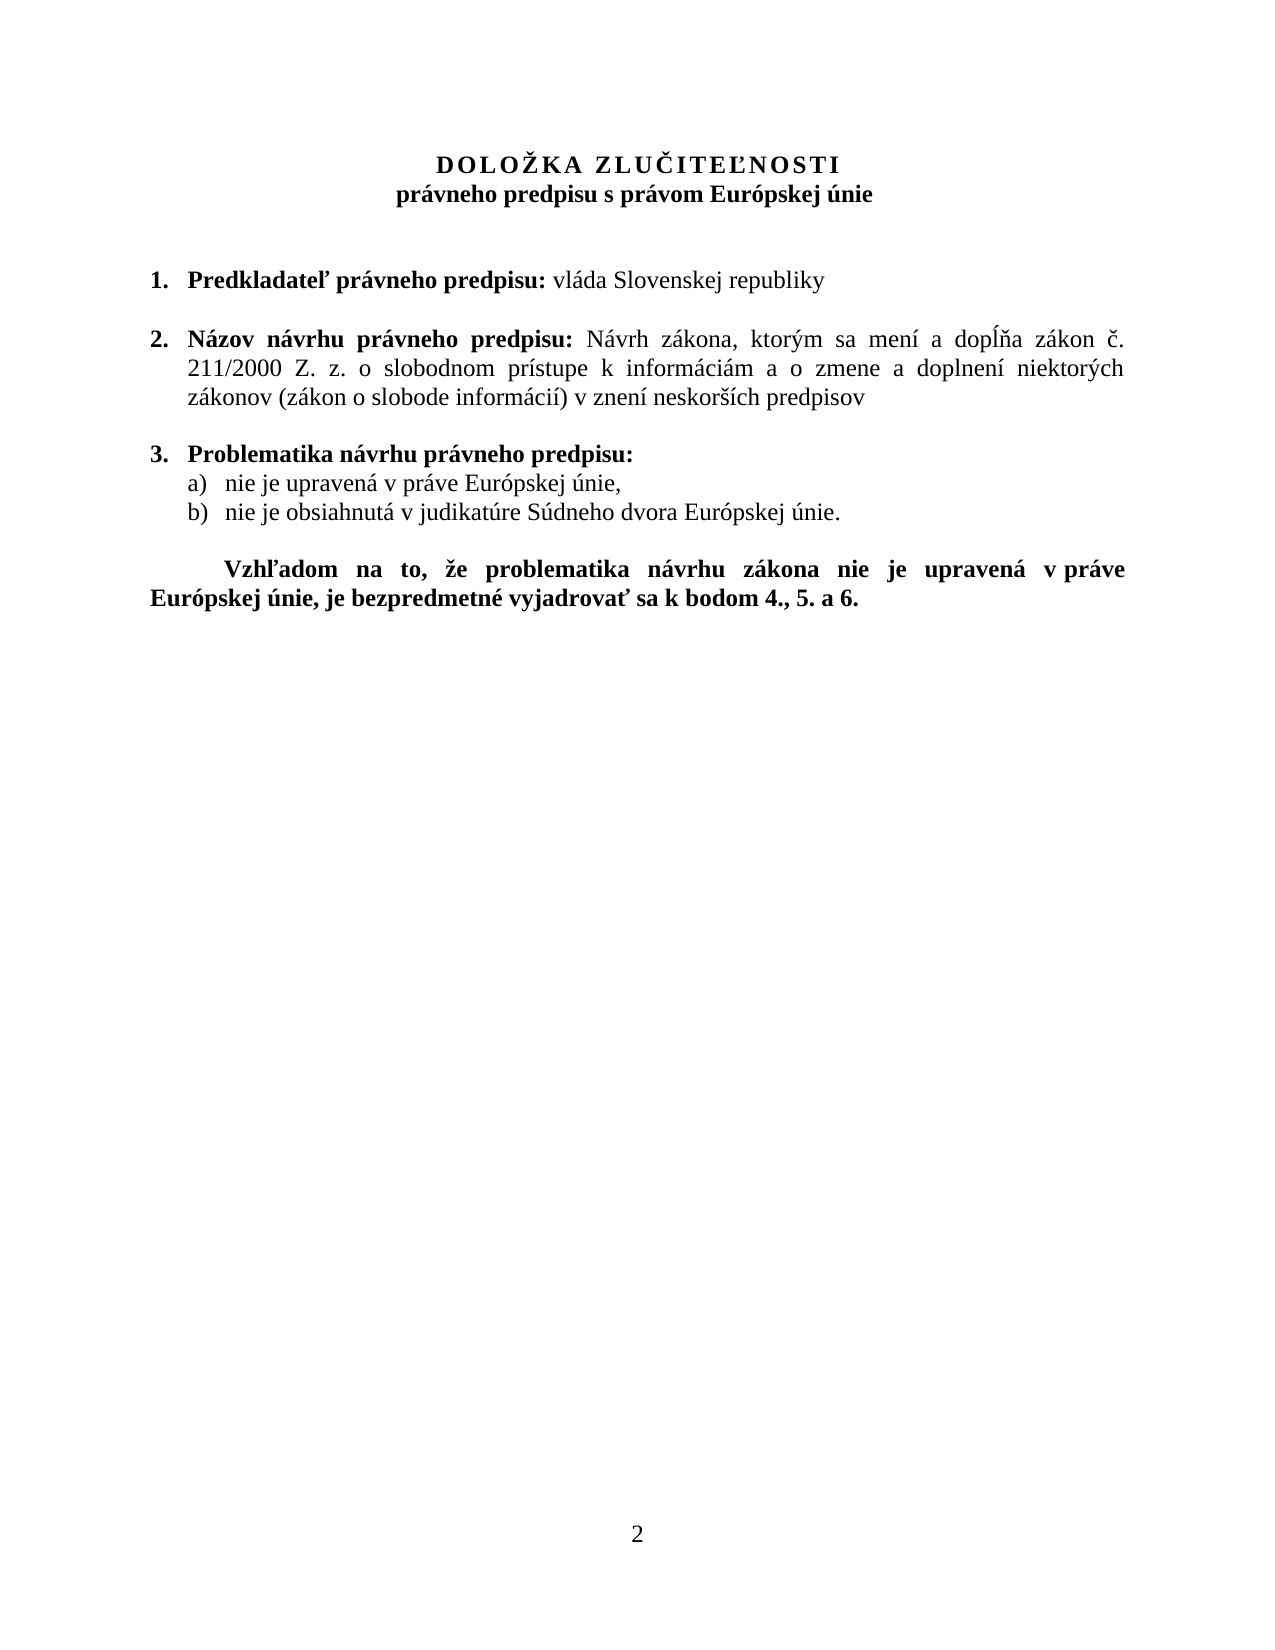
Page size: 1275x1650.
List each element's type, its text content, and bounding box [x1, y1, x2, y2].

list nie je obsiahnutá v judikatúre Súdneho dvora Európskej únie. [187, 497, 1125, 526]
text 3. Problematika návrhu právneho predpisu: [150, 439, 1125, 468]
text Vzhľadom na to, že problematika návrhu zákona nie je upravená v práve Európskej únie, je bezpredmetné vyjadrovať sa k bodom 4., 6. [150, 554, 1125, 612]
list nie je upravená v práve Európskej únie, [187, 468, 1125, 497]
text 2. Názov návrhu právneho predpisu: Návrh zákona, ktorým sa mení a dopĺňa zákon č. 211/2000 Z. z. o slobodnom prístupe k informáciám a o zmene a doplnení niektorých zákonov (zákon o slobode informácií) v znení neskorších predpisov [150, 324, 1125, 411]
text právneho predpisu s právom Európskej únie [150, 179, 1125, 207]
text Doložka zlučiteľnosti [150, 150, 1125, 179]
text 1. Predkladateľ právneho predpisu: vláda Slovenskej republiky [150, 265, 1125, 294]
